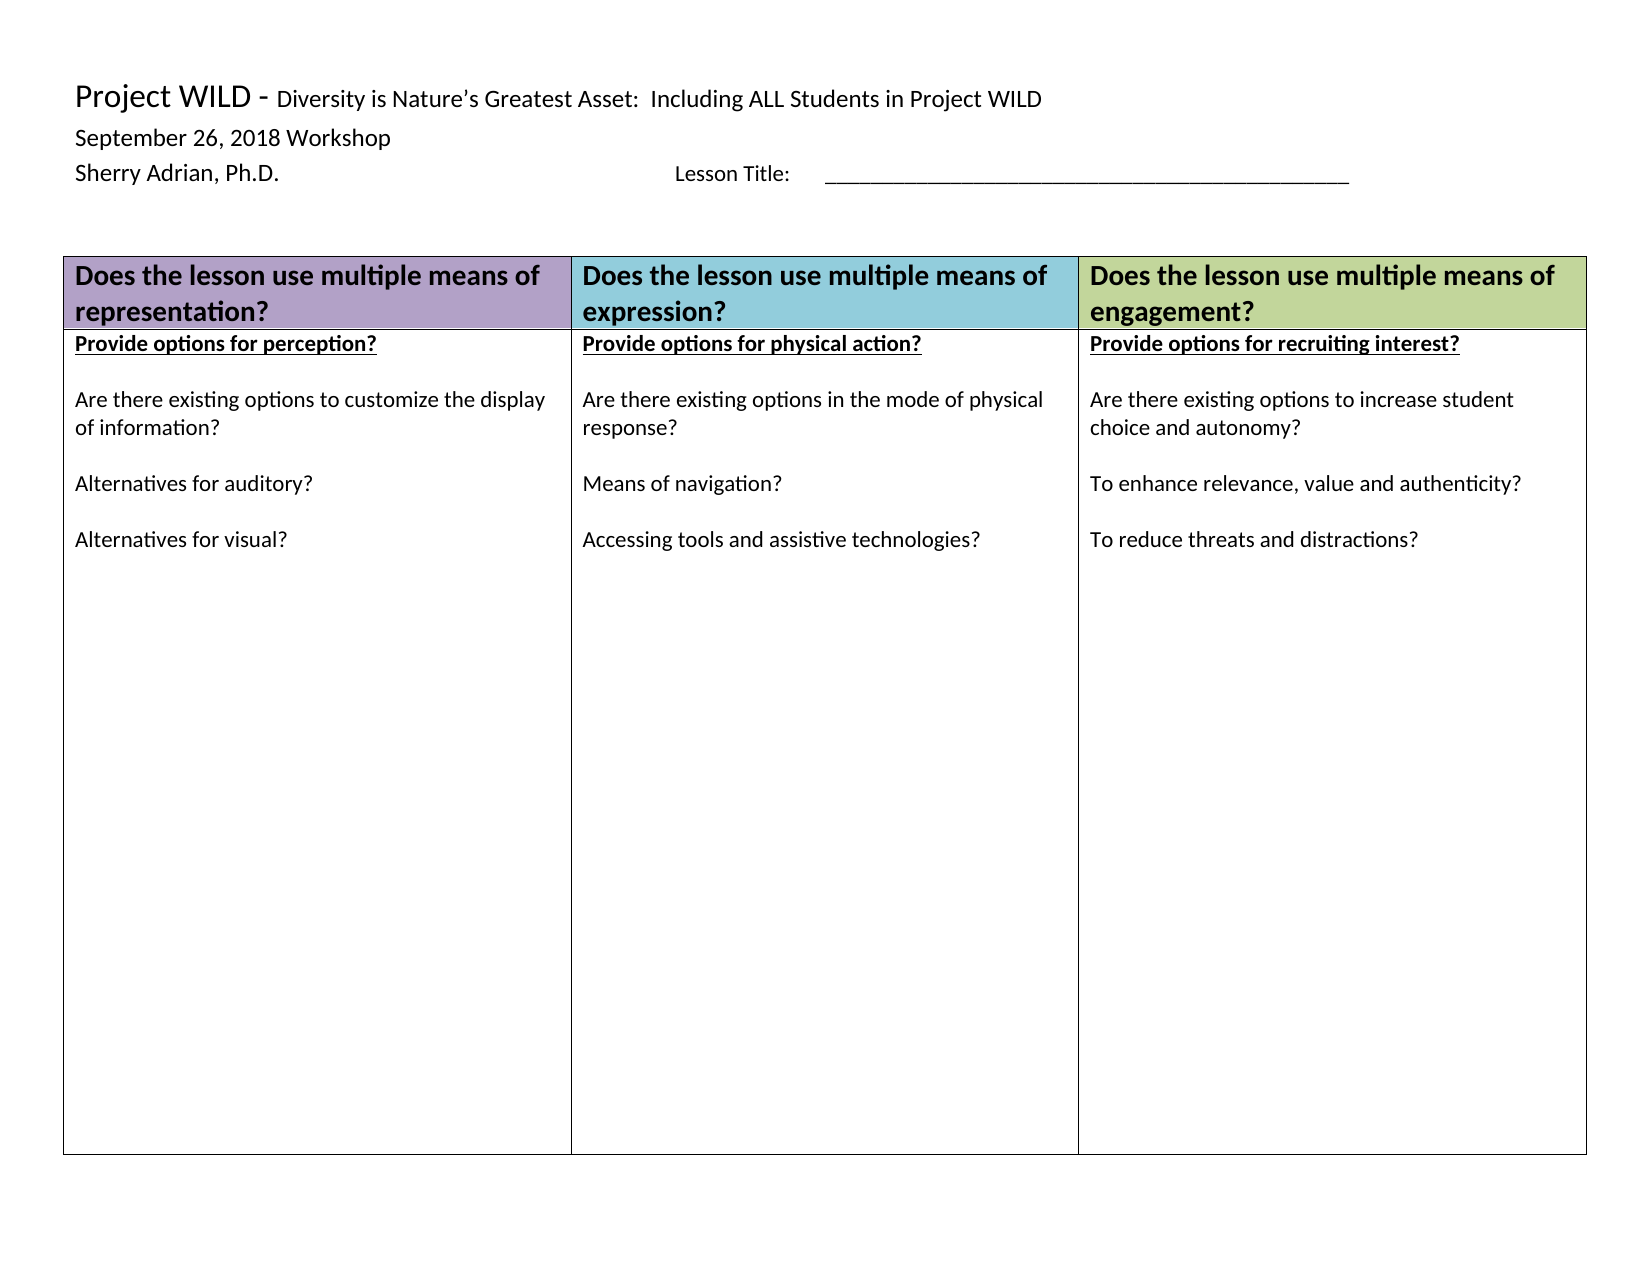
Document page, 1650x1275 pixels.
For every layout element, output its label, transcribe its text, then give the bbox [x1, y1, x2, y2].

text Sherry Adrian, Ph.D. Lesson Title: ______________________________________________ [75, 157, 1575, 187]
table_header Does the lesson use multiple means of engagement? [1079, 257, 1586, 328]
table_header Does the lesson use multiple means of expression? [572, 257, 1078, 328]
text Project WILD - Diversity is Nature’s Greatest Asset: Including ALL Students in Project WILD [75, 75, 1575, 116]
table_header Does the lesson use multiple means of representation? [64, 257, 571, 328]
text September 26, 2018 Workshop [75, 122, 1575, 152]
table_cell Provide options for physical action? Are there existing options in the mode of physical response? Means of navigation? Accessing tools and assistive technologies? [572, 330, 1078, 1153]
table_cell Provide options for recruiting interest? Are there existing options to increase student choice and autonomy? To enhance relevance, value and authenticity? To reduce threats and distractions? [1079, 330, 1586, 1153]
table_cell Provide options for perception? Are there existing options to customize the display of information? Alternatives for auditory? Alternatives for visual? [64, 330, 571, 1153]
